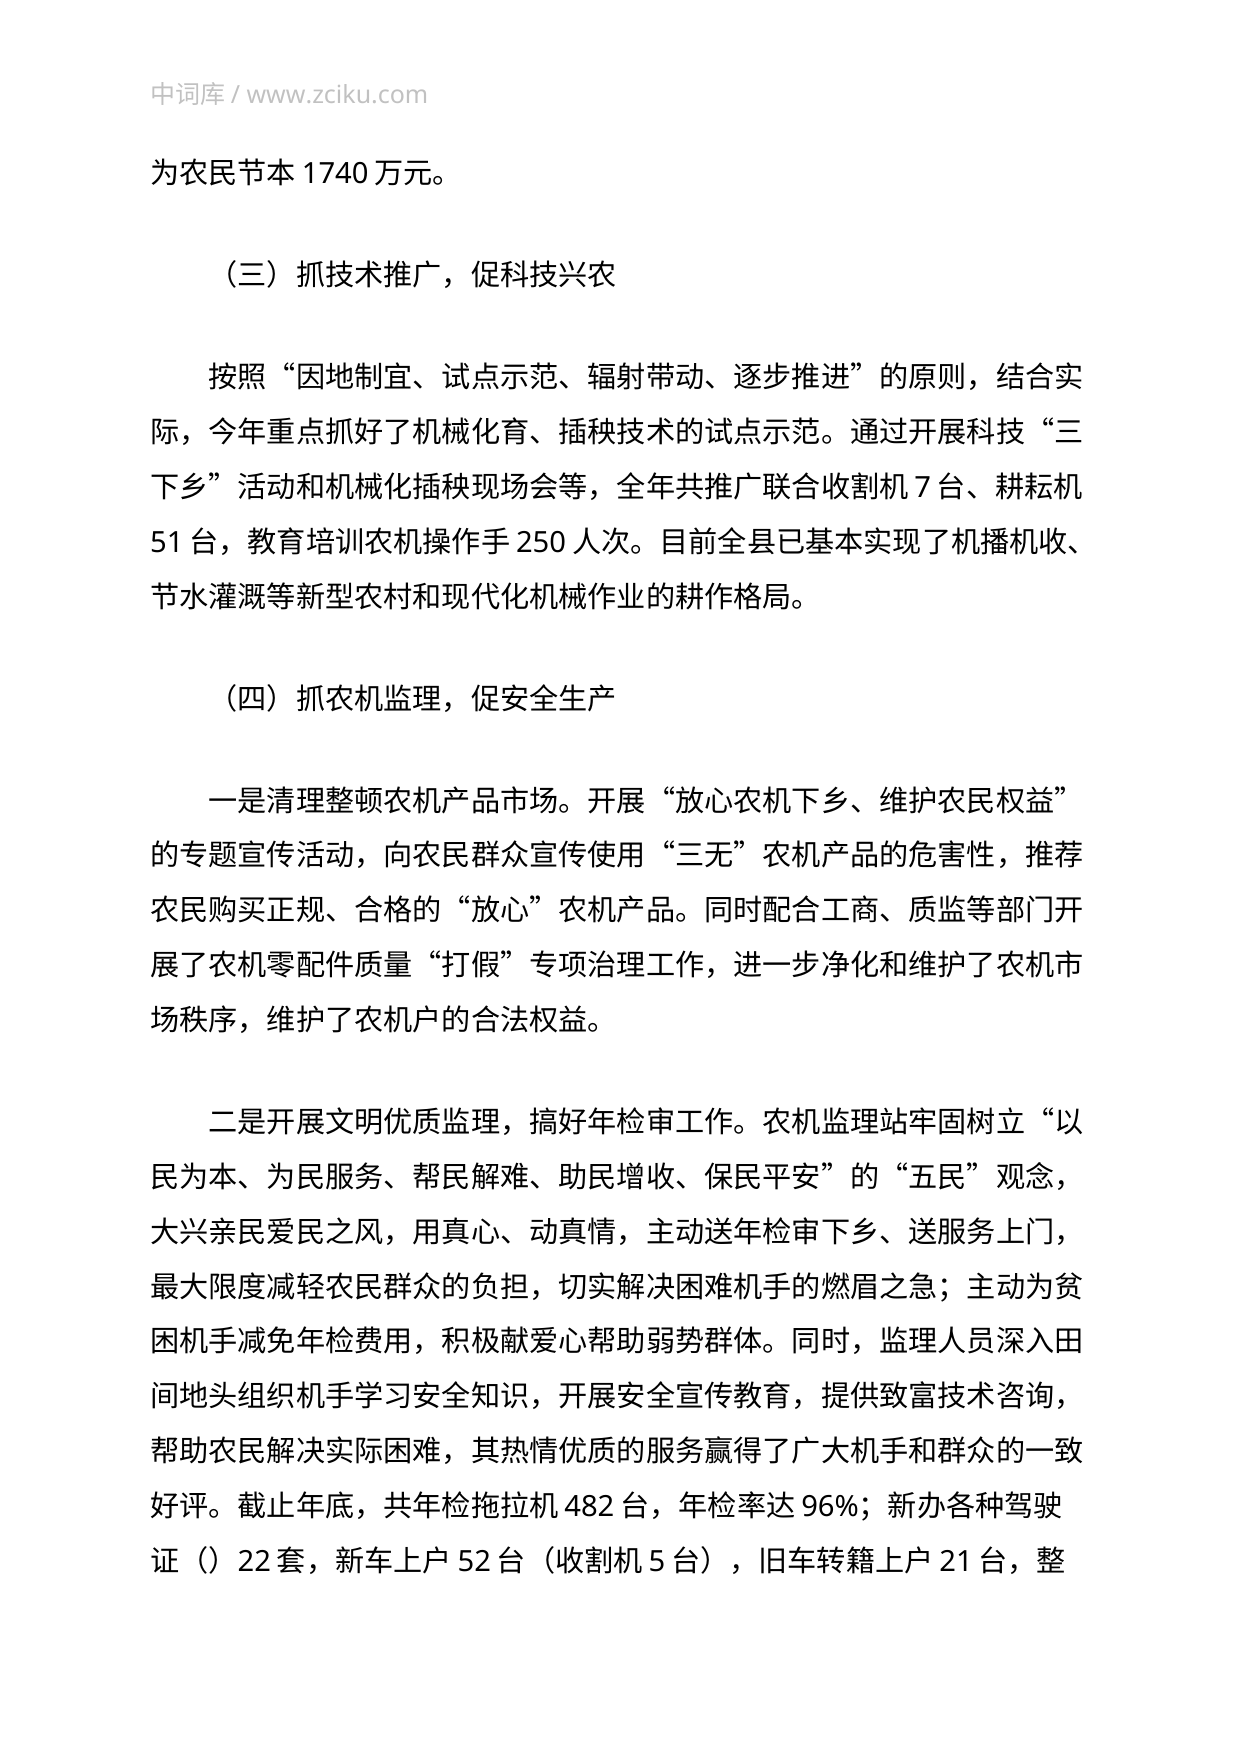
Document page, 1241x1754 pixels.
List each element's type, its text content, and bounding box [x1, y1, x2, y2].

text 一是清理整顿农机产品市场。开展“放心农机下乡、维护农民权益”的专题宣传活动，向农民群众宣传使用“三无”农机产品的危害性，推荐农民购买正规、合格的“放心”农机产品。同时配合工商、质监等部门开展了农机零配件质量“打假”专项治理工作，进一步净化和维护了农机市场秩序，维护了农机户的合法权益。 [150, 777, 1090, 1039]
text （四）抓农机监理，促安全生产 [150, 675, 1090, 718]
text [150, 1098, 1090, 1580]
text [150, 150, 1090, 192]
text 按照“因地制宜、试点示范、辐射带动、逐步推进”的原则，结合实际，今年重点抓好了机械化育、插秧技术的试点示范。通过开展科技“三下乡”活动和机械化插秧现场会等，全年共推广联合收割机7台、耕耘机51台，教育培训农机操作手250人次。目前全县已基本实现了机播机收、节水灌溉等新型农村和现代化机械作业的耕作格局。 [150, 354, 1090, 616]
text （三）抓技术推广，促科技兴农 [150, 252, 1090, 294]
